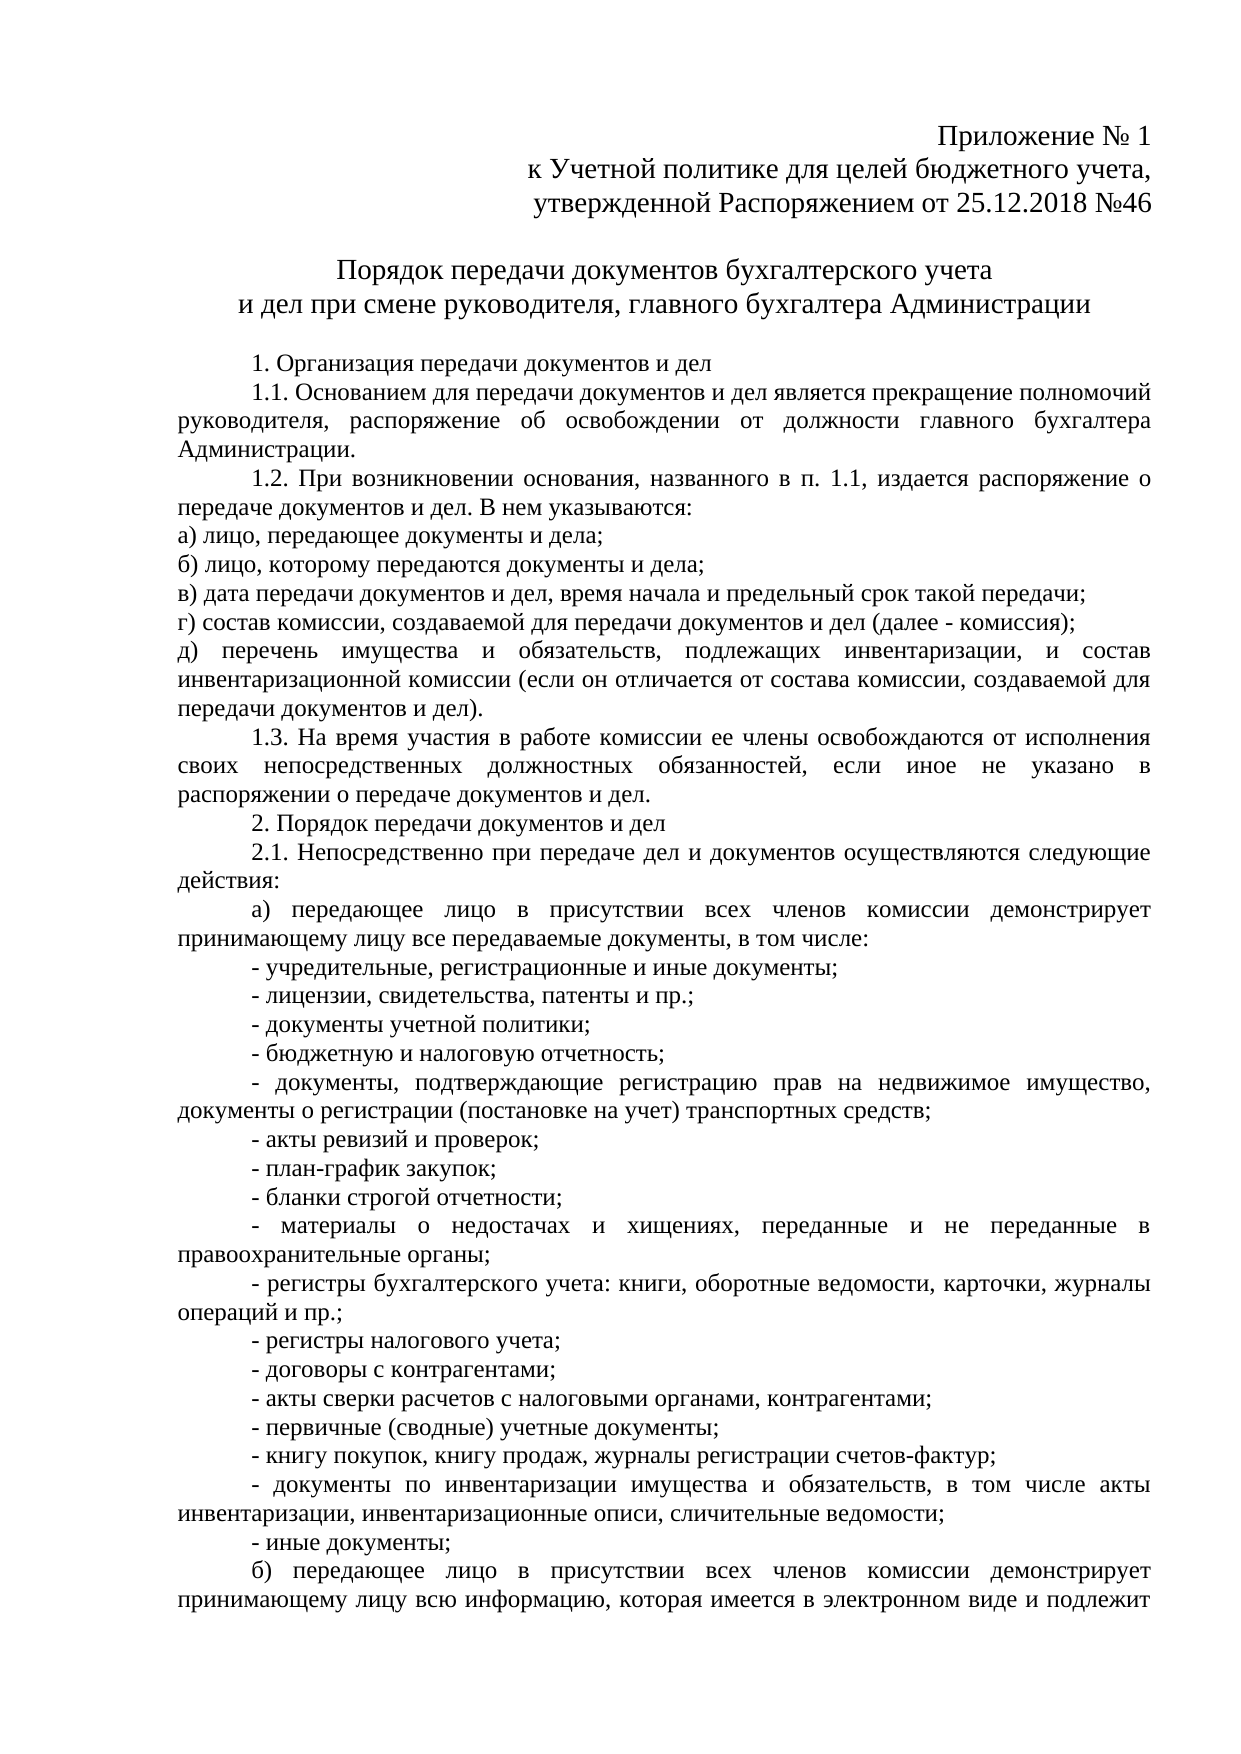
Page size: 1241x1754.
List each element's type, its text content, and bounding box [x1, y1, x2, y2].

text 1.3. На время участия в работе комиссии ее члены освобождаются от исполнения своих непосредственных должностных обязанностей, если иное не указано в распоряжении о передаче документов и дел. [177, 722, 1152, 808]
text и дел при смене руководителя, главного бухгалтера Администрации [177, 286, 1152, 319]
text - материалы о недостачах и хищениях, переданные и не переданные в правоохранительные органы; [177, 1211, 1152, 1268]
text - договоры с контрагентами; [177, 1354, 1152, 1383]
text 1.2. При возникновении основания, названного в п. 1.1, издается распоряжение о передаче документов и дел. В нем указываются: [177, 463, 1152, 521]
text 2.1. Непосредственно при передаче дел и документов осуществляются следующие действия: [177, 837, 1152, 894]
text Порядок передачи документов бухгалтерского учета [177, 252, 1152, 286]
text - первичные (сводные) учетные документы; [177, 1412, 1152, 1441]
text - акты ревизий и проверок; [177, 1124, 1152, 1153]
text - лицензии, свидетельства, патенты и пр.; [177, 981, 1152, 1009]
text а) передающее лицо в присутствии всех членов комиссии демонстрирует принимающему лицу все передаваемые документы, в том числе: [177, 894, 1152, 952]
text г) состав комиссии, создаваемой для передачи документов и дел (далее - комиссия); [177, 607, 1152, 636]
text а) лицо, передающее документы и дела; [177, 521, 1152, 549]
text - документы учетной политики; [177, 1009, 1152, 1038]
text 1.1. Основанием для передачи документов и дел является прекращение полномочий руководителя, распоряжение об освобождении от должности главного бухгалтера Администрации. [177, 377, 1152, 463]
text в) дата передачи документов и дел, время начала и предельный срок такой передачи; [177, 578, 1152, 607]
text 2. Порядок передачи документов и дел [177, 808, 1152, 837]
text - иные документы; [177, 1527, 1152, 1556]
text - план-график закупок; [177, 1153, 1152, 1182]
text - книгу покупок, книгу продаж, журналы регистрации счетов-фактур; [177, 1441, 1152, 1469]
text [177, 1556, 1152, 1613]
text к Учетной политике для целей бюджетного учета, [177, 152, 1152, 185]
text - документы по инвентаризации имущества и обязательств, в том числе акты инвентаризации, инвентаризационные описи, сличительные ведомости; [177, 1469, 1152, 1527]
text - бюджетную и налоговую отчетность; [177, 1038, 1152, 1067]
text - регистры налогового учета; [177, 1326, 1152, 1354]
text - акты сверки расчетов с налоговыми органами, контрагентами; [177, 1383, 1152, 1412]
text б) лицо, которому передаются документы и дела; [177, 549, 1152, 578]
text д) перечень имущества и обязательств, подлежащих инвентаризации, и состав инвентаризационной комиссии (если он отличается от состава комиссии, создаваемой для передачи документов и дел). [177, 636, 1152, 722]
text утвержденной Распоряжением от 25.12.2018 №46 [177, 185, 1152, 219]
text Приложение № 1 [177, 118, 1152, 152]
text - документы, подтверждающие регистрацию прав на недвижимое имущество, документы о регистрации (постановке на учет) транспортных средств; [177, 1067, 1152, 1124]
text - бланки строгой отчетности; [177, 1182, 1152, 1211]
text 1. Организация передачи документов и дел [177, 348, 1152, 377]
text - учредительные, регистрационные и иные документы; [177, 952, 1152, 981]
text - регистры бухгалтерского учета: книги, оборотные ведомости, карточки, журналы операций и пр.; [177, 1268, 1152, 1326]
